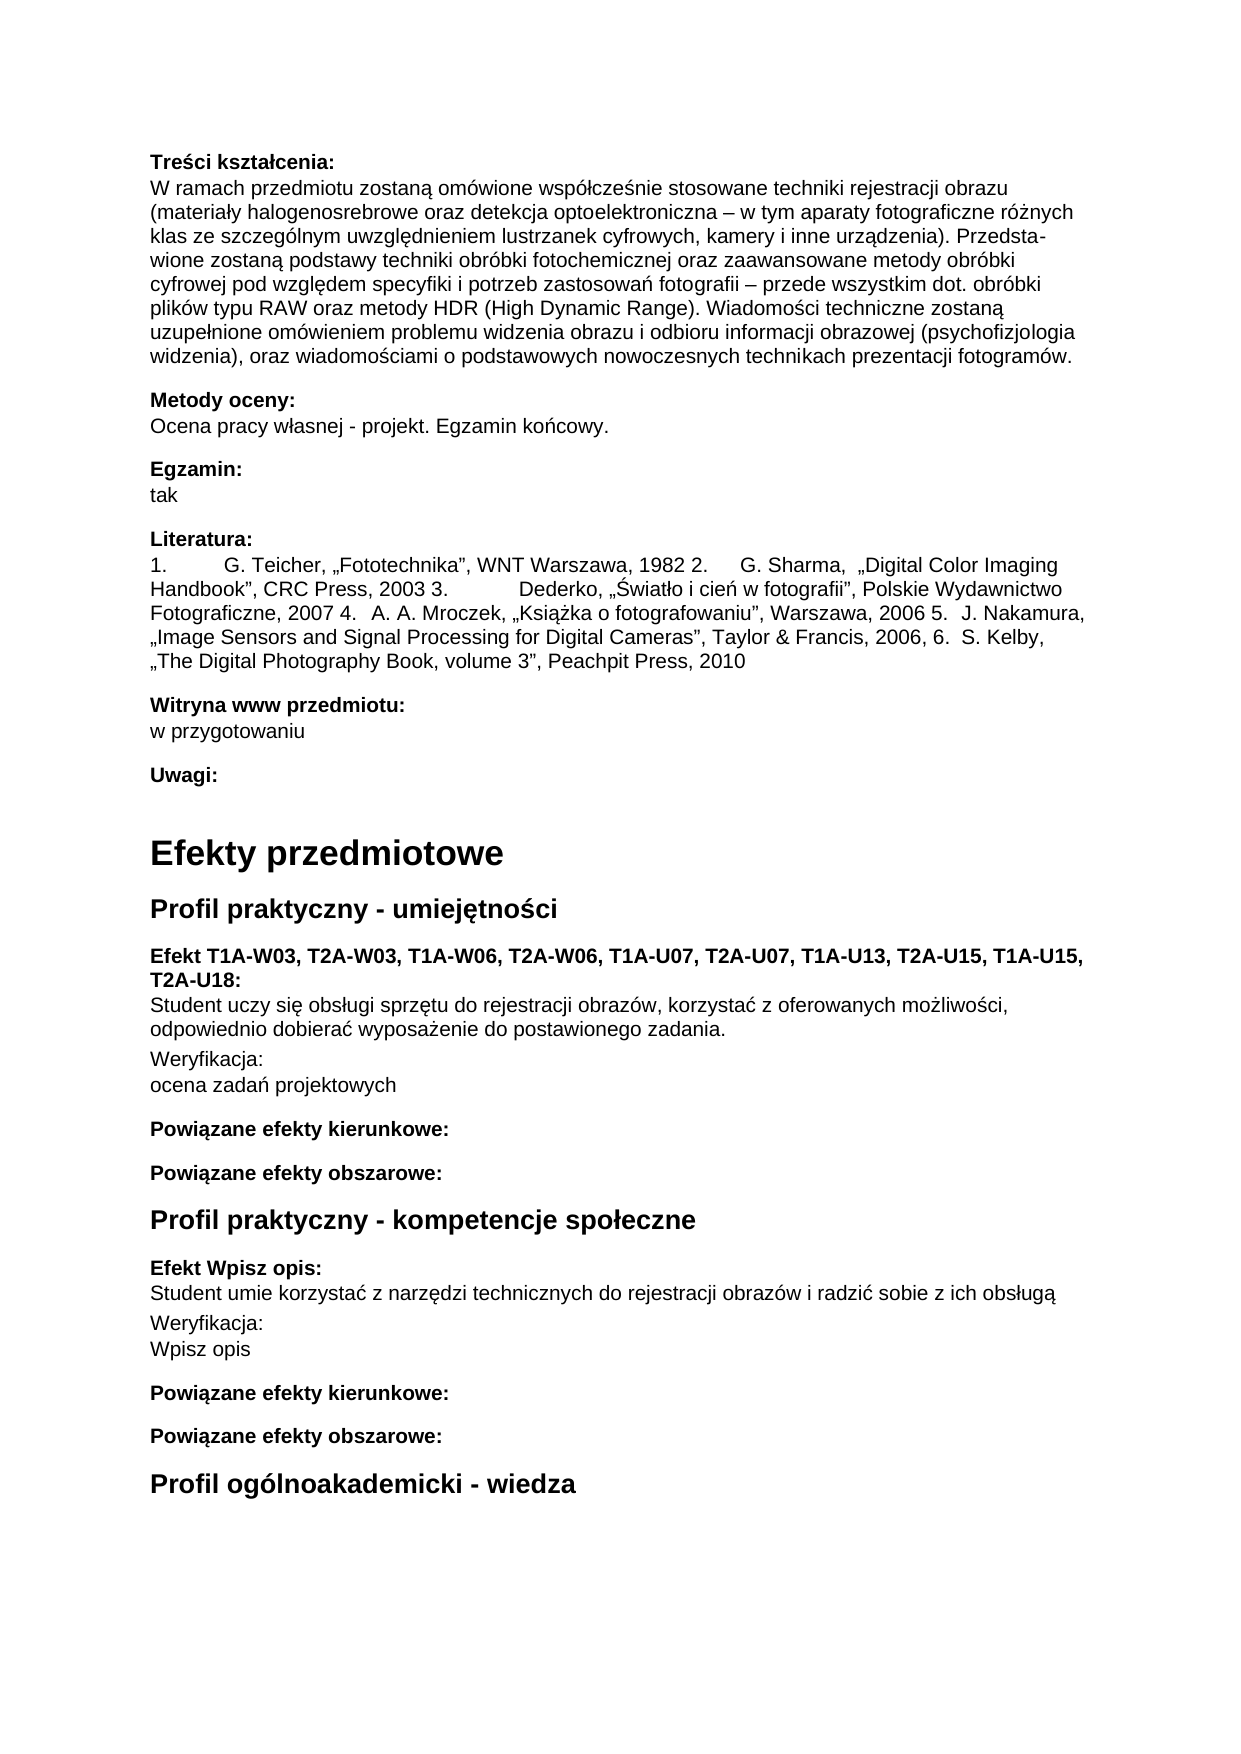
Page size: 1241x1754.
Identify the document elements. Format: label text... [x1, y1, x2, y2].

subtitle Efekty przedmiotowe [150, 832, 1090, 873]
text Egzamin: [150, 457, 1090, 481]
text Efekt Wpisz opis: [150, 1255, 1090, 1279]
text tak [150, 483, 1090, 507]
subtitle Profil ogólnoakademicki - wiedza [150, 1468, 1090, 1499]
text Efekt T1A-W03, T2A-W03, T1A-W06, T2A-W06, T1A-U07, T2A-U07, T1A-U13, T2A-U15, T1A-U15, T2A-U18: [150, 944, 1090, 992]
text Witryna www przedmiotu: [150, 693, 1090, 717]
text Uwagi: [150, 762, 1090, 786]
text Weryfikacja: [150, 1047, 1090, 1071]
text w przygotowaniu [150, 719, 1090, 743]
subtitle Profil praktyczny - umiejętności [150, 893, 1090, 924]
text ocena zadań projektowych [150, 1073, 1090, 1097]
text Student umie korzystać z narzędzi technicznych do rejestracji obrazów i radzić sobie z ich obsługą [150, 1280, 1090, 1304]
text Ocena pracy własnej - projekt. Egzamin końcowy. [150, 413, 1090, 437]
text 1. G. Teicher, „Fototechnika”, WNT Warszawa, 1982 2. G. Sharma, „Digital Color Imaging Handbook”, CRC Press, 2003 3. Dederko, „Światło i cień w fotografii”, Polskie Wydawnictwo Fotograficzne, 2007 4. A. A. Mroczek, „Książka o fotografowaniu”, Warszawa, 2006 5. J. Nakamura, „Image Sensors and Signal Processing for Digital Cameras”, Taylor & Francis, 2006, 6. S. Kelby, „The Digital Photography Book, volume 3”, Peachpit Press, 2010 [150, 553, 1090, 673]
text W ramach przedmiotu zostaną omówione współcześnie stosowane techniki rejestracji obrazu (materiały halogenosrebrowe oraz detekcja opto­elektroniczna – w tym aparaty fotograficzne różnych klas ze szczególnym uwzględnieniem lustrzanek cyfrowych, kamery i inne urządzenia). Przedsta­wione zostaną podstawy techniki obróbki fotochemicznej oraz zaawansowane metody obróbki cyfrowej pod względem specyfiki i potrzeb zastosowań foto­grafii – przede wszystkim dot. obróbki plików typu RAW oraz metody HDR (High Dynamic Range). Wiadomości techniczne zostaną uzupełnione omówie­niem problemu widzenia obrazu i odbioru informacji obrazowej (psychofizjo­logia widzenia), oraz wiadomościami o podstawowych nowoczesnych techni­kach prezentacji fotogramów. [150, 176, 1090, 368]
subtitle Profil praktyczny - kompetencje społeczne [150, 1204, 1090, 1236]
text Powiązane efekty obszarowe: [150, 1161, 1090, 1184]
text Powiązane efekty kierunkowe: [150, 1380, 1090, 1404]
text Metody oceny: [150, 387, 1090, 411]
text Treści kształcenia: [150, 150, 1090, 174]
text Literatura: [150, 527, 1090, 551]
text Student uczy się obsługi sprzętu do rejestracji obrazów, korzystać z oferowanych możliwości, odpowiednio dobierać wyposażenie do postawionego zadania. [150, 993, 1090, 1041]
text Powiązane efekty obszarowe: [150, 1424, 1090, 1448]
text Powiązane efekty kierunkowe: [150, 1117, 1090, 1141]
text Wpisz opis [150, 1337, 1090, 1361]
text Weryfikacja: [150, 1311, 1090, 1334]
